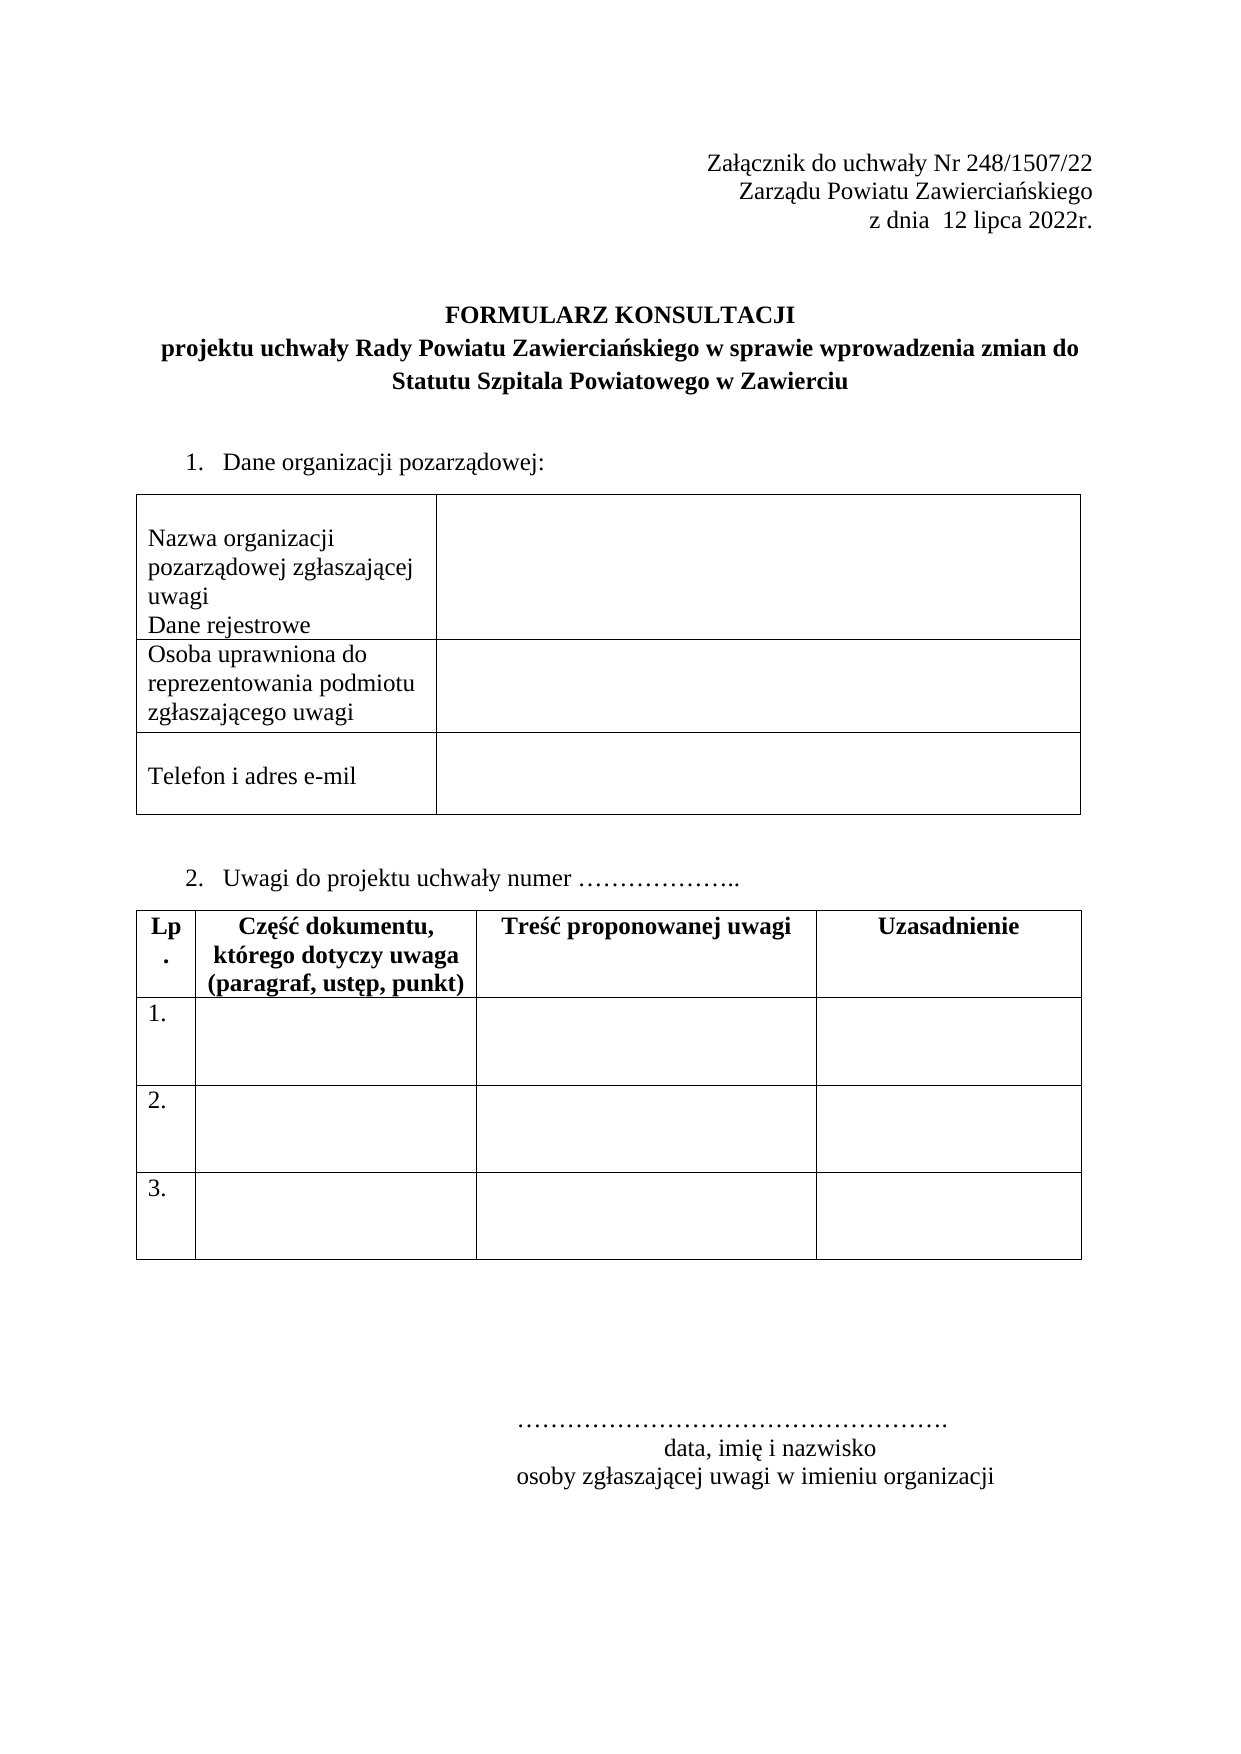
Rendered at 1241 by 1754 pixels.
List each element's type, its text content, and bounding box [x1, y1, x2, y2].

table_cell 3. [137, 1173, 195, 1259]
table_cell [477, 1086, 816, 1172]
list Uwagi do projektu uchwały numer ……………….. [185, 863, 1093, 892]
table_cell [817, 1086, 1081, 1172]
table_header Lp. [137, 911, 195, 997]
table_header [437, 495, 1080, 638]
text Zarządu Powiatu Zawierciańskiego [148, 176, 1093, 205]
table_cell [477, 1173, 816, 1259]
table_cell 2. [137, 1086, 195, 1172]
table_header Uzasadnienie [817, 911, 1081, 997]
text data, imię i nazwisko [664, 1433, 1093, 1461]
table_cell [437, 640, 1080, 732]
table_cell [196, 1086, 476, 1172]
table_header Nazwa organizacji pozarządowej zgłaszającej uwagi Dane rejestrowe [137, 495, 436, 638]
text osoby zgłaszającej uwagi w imieniu organizacji [516, 1461, 1093, 1490]
table_cell Telefon i adres e-mil [137, 733, 436, 814]
table_cell [196, 1173, 476, 1259]
table_cell [477, 998, 816, 1084]
table_header Część dokumentu, którego dotyczy uwaga (paragraf, ustęp, punkt) [196, 911, 476, 997]
text FORMULARZ KONSULTACJI [148, 300, 1093, 329]
table_cell [817, 1173, 1081, 1259]
table_header Treść proponowanej uwagi [477, 911, 816, 997]
table_cell [817, 998, 1081, 1084]
text Załącznik do uchwały Nr 248/1507/22 [148, 148, 1093, 176]
table_cell Osoba uprawniona do reprezentowania podmiotu zgłaszającego uwagi [137, 640, 436, 732]
text z dnia 12 lipca 2022r. [148, 205, 1093, 234]
list Dane organizacji pozarządowej: [185, 447, 1093, 475]
table_cell [196, 998, 476, 1084]
text projektu uchwały Rady Powiatu Zawierciańskiego w sprawie wprowadzenia zmian do Statutu Szpitala Powiatowego w Zawierciu [148, 333, 1093, 395]
table_cell [437, 733, 1080, 814]
table_cell 1. [137, 998, 195, 1084]
text ……………………………………………. [516, 1404, 1093, 1433]
